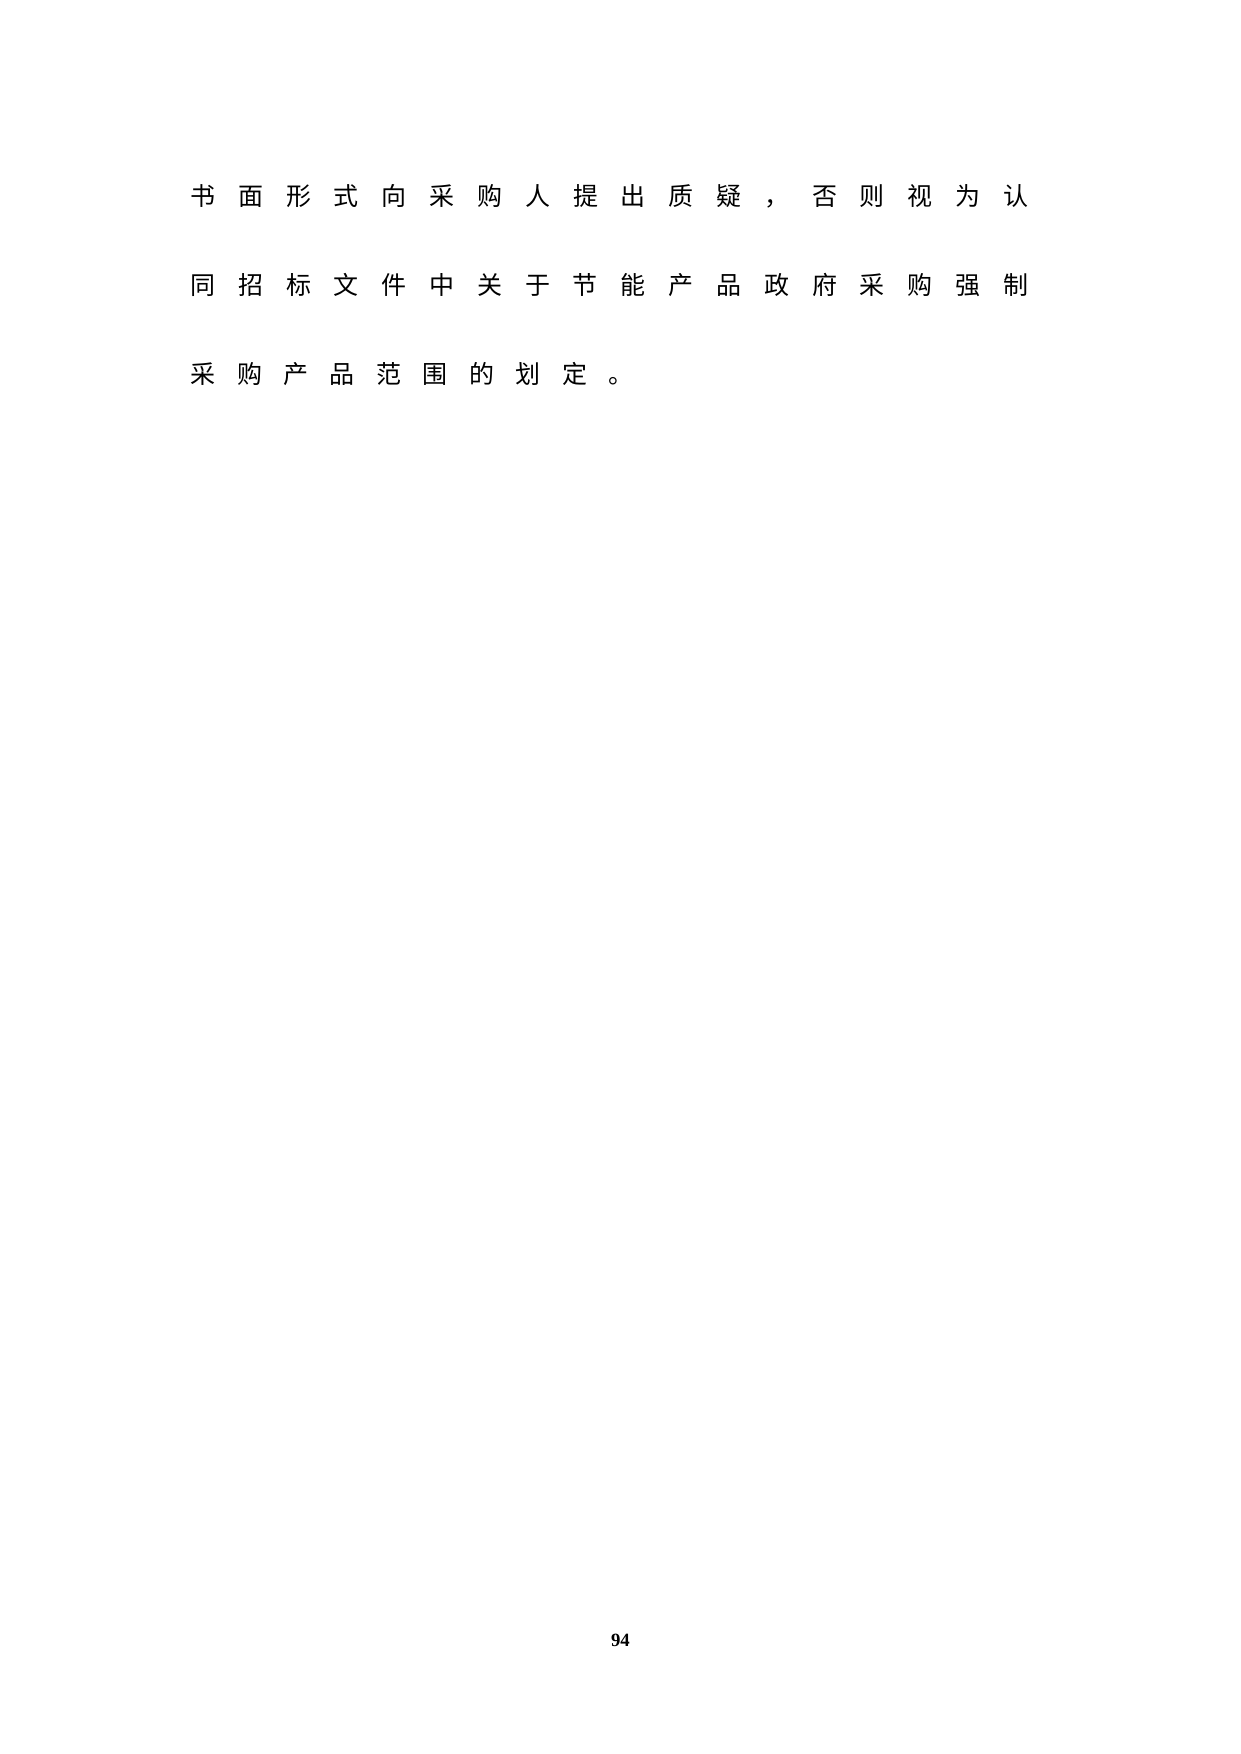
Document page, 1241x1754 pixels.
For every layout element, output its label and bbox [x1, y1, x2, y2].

text [190, 164, 1050, 402]
